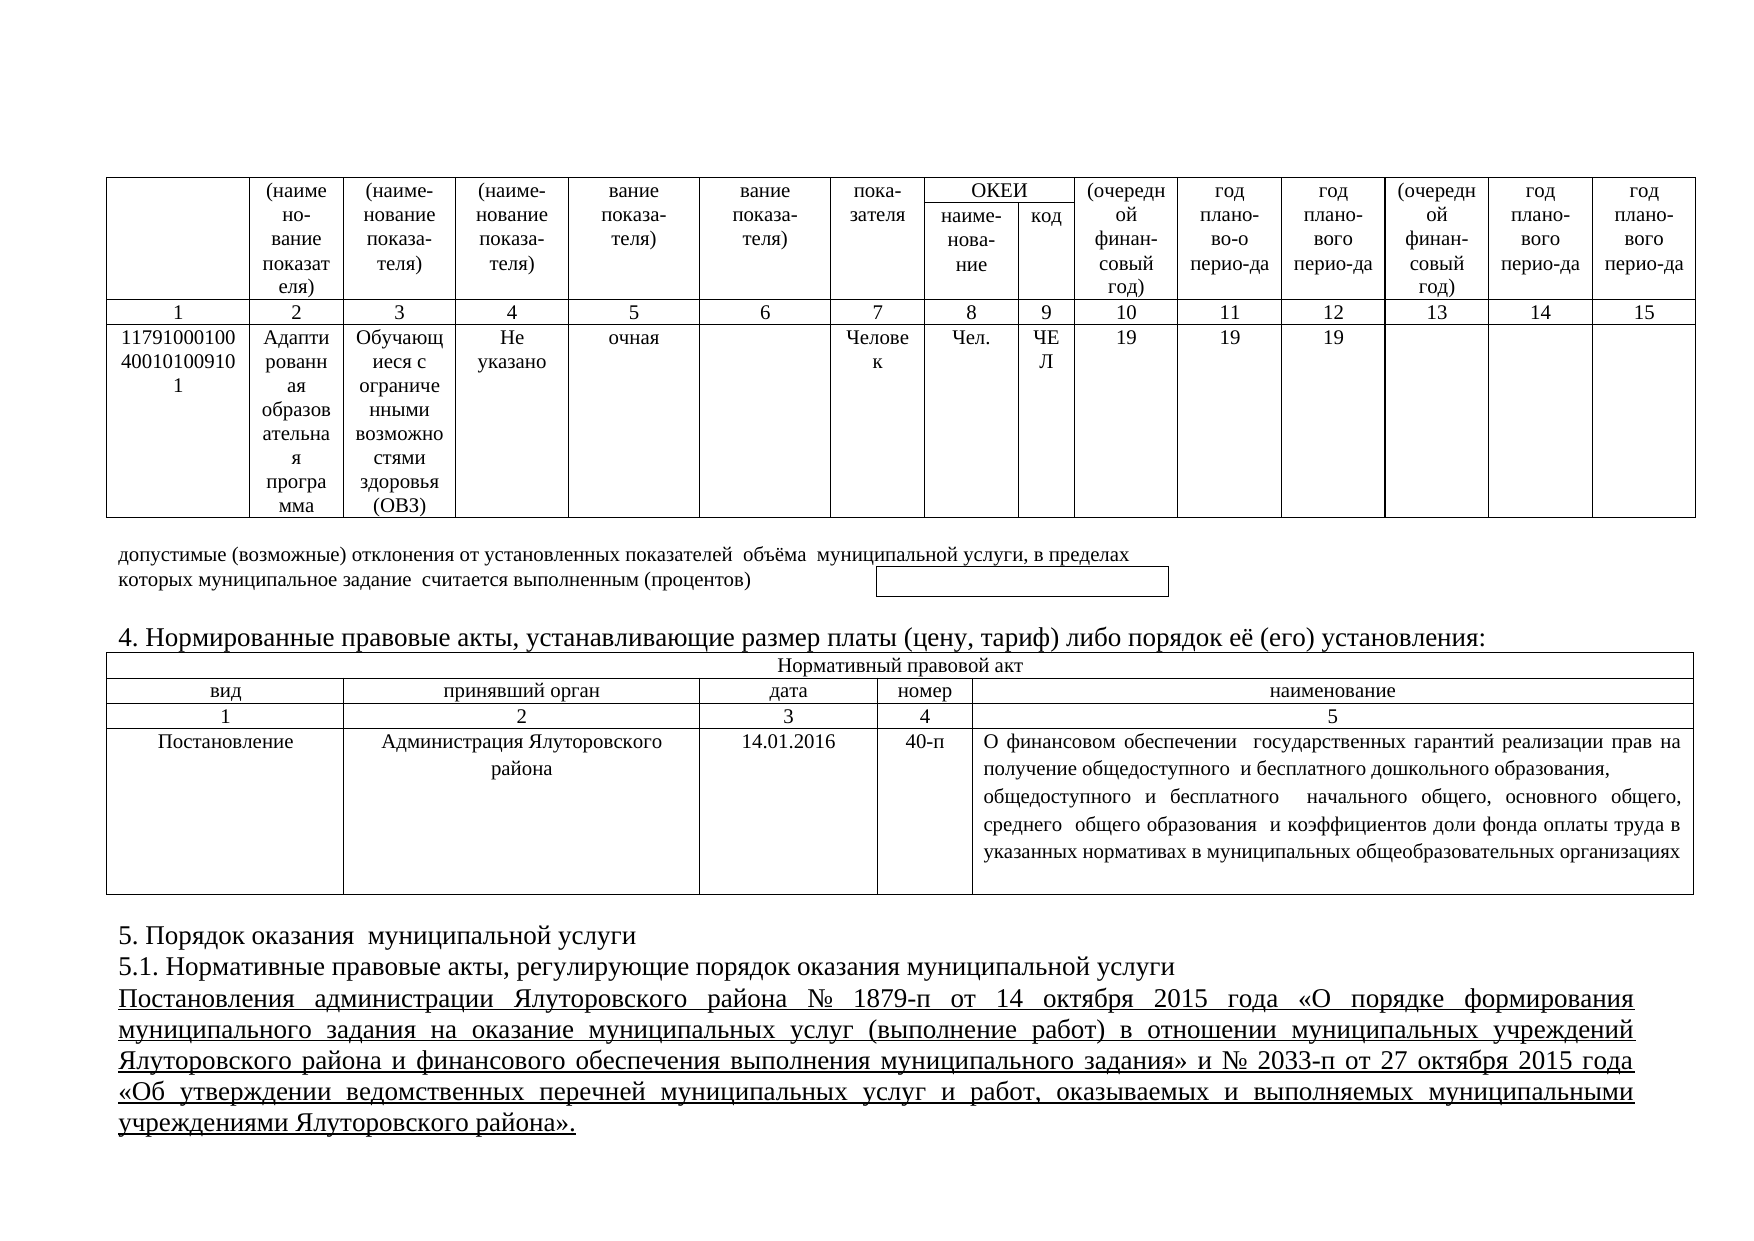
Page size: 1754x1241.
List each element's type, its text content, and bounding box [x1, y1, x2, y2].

text 4. Нормированные правовые акты, устанавливающие размер платы (цену, тариф) либо порядок её (его) установления: [118, 621, 1636, 652]
table_cell 1 [107, 704, 343, 728]
table_cell [1593, 325, 1695, 517]
table_cell 2 [250, 300, 343, 324]
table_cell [569, 178, 699, 298]
table_cell Не указано [456, 325, 568, 517]
table_cell 5 [569, 300, 699, 324]
table_cell 4 [878, 704, 972, 728]
table_cell 9 [1019, 300, 1074, 324]
table_cell 19 [1178, 325, 1281, 517]
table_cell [344, 178, 455, 298]
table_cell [1075, 178, 1177, 298]
table_cell 3 [344, 300, 455, 324]
table_cell 3 [700, 704, 877, 728]
table_cell Человек [831, 325, 924, 517]
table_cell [831, 178, 924, 298]
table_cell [1489, 178, 1592, 298]
table_cell [877, 567, 1168, 596]
table_cell 2 [344, 704, 699, 728]
table_cell Администрация Ялуторовского района [344, 729, 699, 894]
table_cell 13 [1386, 300, 1488, 324]
table_header Нормативный правовой акт [107, 653, 1693, 677]
table_cell номер [878, 679, 972, 702]
table_cell вид [107, 679, 343, 702]
table_cell 15 [1593, 300, 1695, 324]
table_cell 11791000100400101009101 [107, 325, 249, 517]
table_cell ЧЕЛ [1019, 325, 1074, 517]
table_cell принявший орган [344, 679, 699, 702]
table_cell [1386, 325, 1488, 517]
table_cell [1178, 178, 1281, 298]
table_cell 19 [1282, 325, 1384, 517]
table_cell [1593, 178, 1695, 298]
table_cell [250, 178, 343, 298]
table_cell Постановление [107, 729, 343, 894]
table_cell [1386, 178, 1488, 298]
table_cell наименование [973, 679, 1693, 702]
table_cell [700, 325, 830, 517]
table_cell 12 [1282, 300, 1384, 324]
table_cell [925, 178, 1074, 202]
table_cell [1489, 325, 1592, 517]
text 5. Порядок оказания муниципальной услуги [118, 919, 1636, 951]
table_cell Чел. [925, 325, 1018, 517]
text Постановления администрации Ялуторовского района № 1879-п от 14 октября 2015 года «О порядке формирования муниципального задания на оказание муниципальных услуг (выполнение работ) в отношении муниципальных учреждений Ялуторовского района и финансового обеспечения выполнения муниципального задания» и № 2033-п от 27 октября 2015 года «Об утверждении ведомственных перечней муниципальных услуг и работ, оказываемых и выполняемых муниципальными учреждениями Ялуторовского района». [118, 982, 1636, 1040]
table_cell код [1019, 203, 1074, 298]
table_cell 14 [1489, 300, 1592, 324]
table_cell очная [569, 325, 699, 517]
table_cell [700, 178, 830, 298]
table_cell дата [700, 679, 877, 702]
table_cell 5 [973, 704, 1693, 728]
table_cell Адаптированная образовательная программа [250, 325, 343, 517]
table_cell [1282, 178, 1384, 298]
table_cell Обучающиеся с ограниченными возможностями здоровья (ОВЗ) [344, 325, 455, 517]
table_cell 19 [1075, 325, 1177, 517]
table_cell 40-п [878, 729, 972, 894]
table_cell 1 [107, 300, 249, 324]
text 5.1. Нормативные правовые акты, регулирующие порядок оказания муниципальной услуги [118, 951, 1636, 982]
table_cell 4 [456, 300, 568, 324]
table_header допустимые (возможные) отклонения от установленных показателей объёма муниципальной услуги, в пределах [107, 542, 1647, 566]
table_cell 7 [831, 300, 924, 324]
table_cell 14.01.2016 [700, 729, 877, 894]
table_cell 11 [1178, 300, 1281, 324]
table_cell 10 [1075, 300, 1177, 324]
table_cell которых муниципальное задание считается выполненным (процентов) [107, 566, 876, 596]
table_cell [456, 178, 568, 298]
table_cell 6 [700, 300, 830, 324]
table_cell 8 [925, 300, 1018, 324]
table_cell наиме-нова-ние [925, 203, 1018, 298]
text Постановления администрации Ялуторовского района № 1879-п от 14 октября 2015 года «О порядке формирования муниципального задания на оказание муниципальных услуг (выполнение работ) в отношении муниципальных учреждений Ялуторовского района и финансового обеспечения выполнения муниципального задания» и № 2033-п от 27 октября 2015 года «Об утверждении ведомственных перечней муниципальных услуг и работ, оказываемых и выполняемых муниципальными учреждениями Ялуторовского района». [118, 1041, 1636, 1137]
table_cell О финансовом обеспечении государственных гарантий реализации прав на получение общедоступного и бесплатного дошкольного образования, общедоступного и бесплатного начального общего, основного общего, среднего общего образования и коэффициентов доли фонда оплаты труда в указанных нормативах в муниципальных общеобразовательных организациях [973, 729, 1693, 894]
